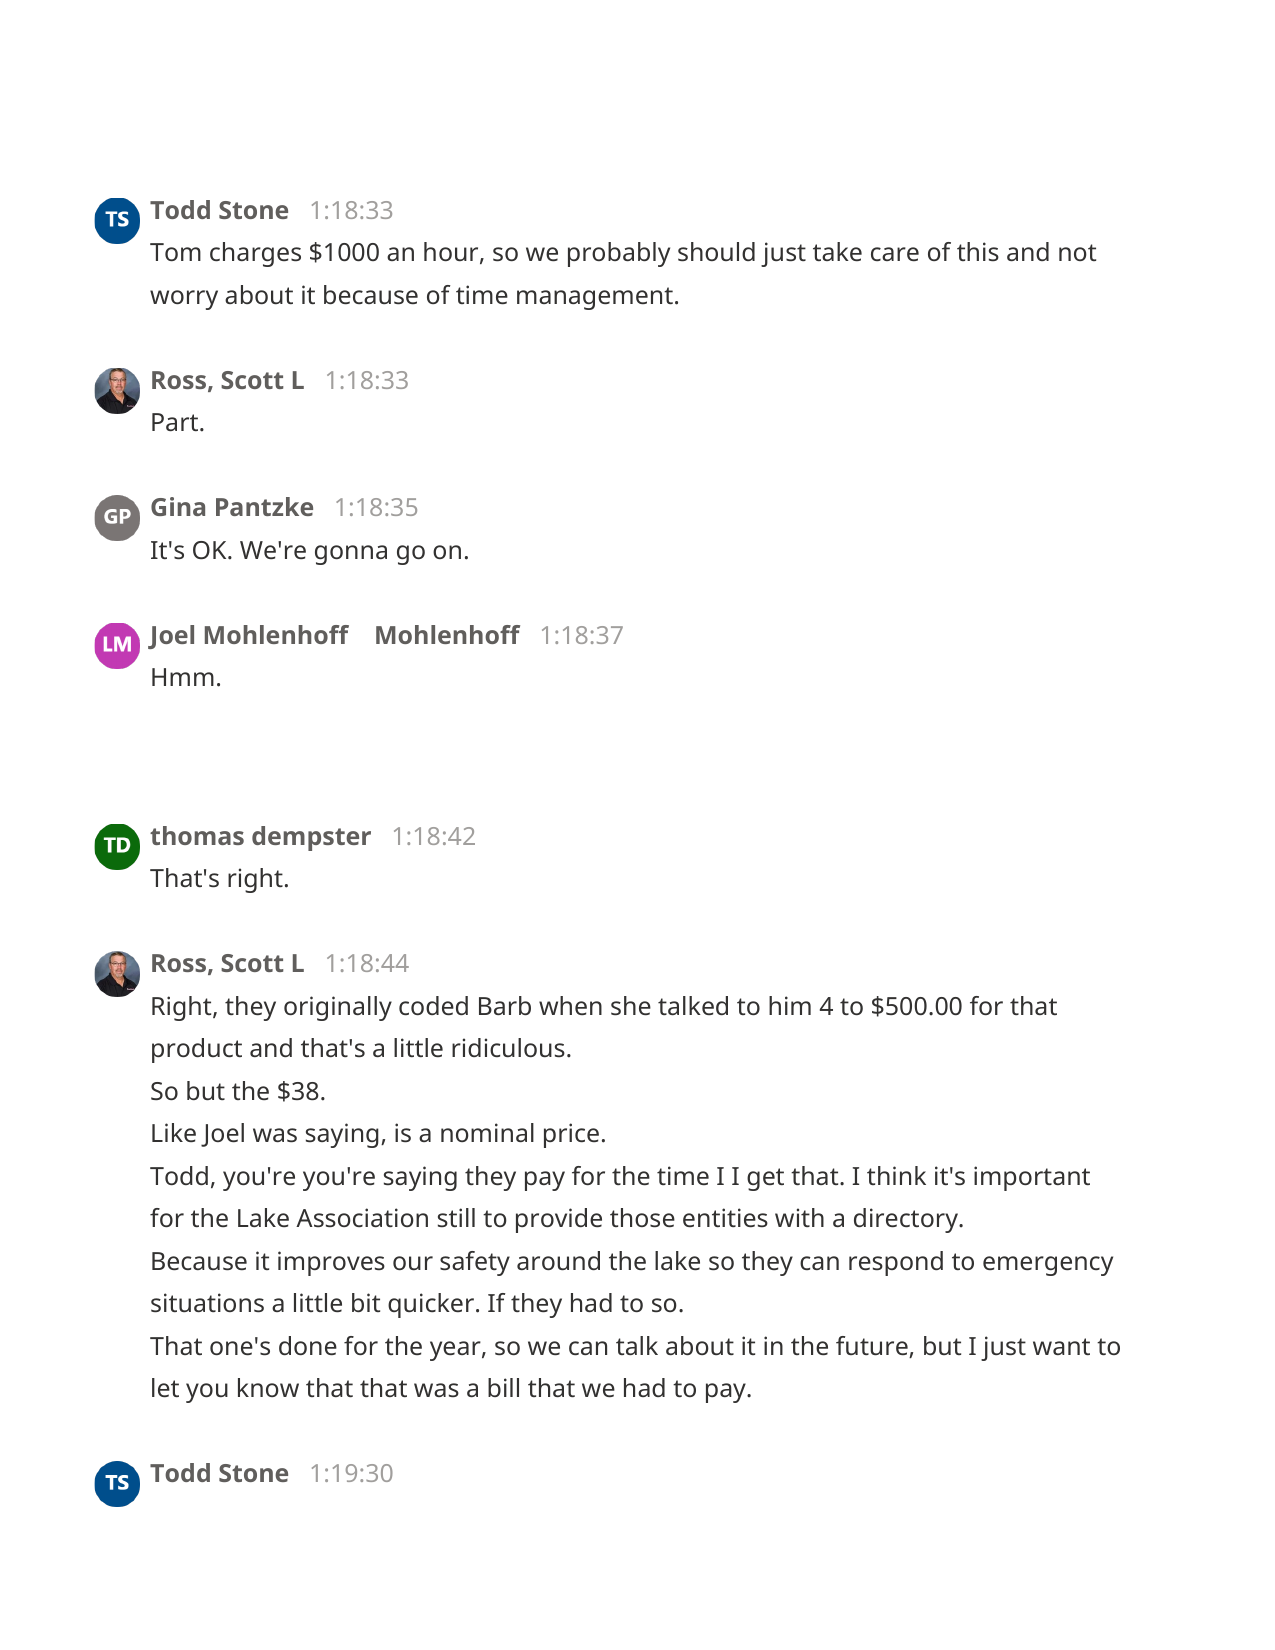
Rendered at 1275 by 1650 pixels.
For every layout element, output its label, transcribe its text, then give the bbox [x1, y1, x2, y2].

text Gina Pantzke 1:18:35 It's OK. We're gonna go on. [150, 447, 1125, 567]
picture [94, 951, 140, 997]
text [150, 1413, 1125, 1490]
text Ross, Scott L 1:18:33 Part. [150, 320, 1125, 439]
picture [94, 495, 140, 541]
text Ross, Scott L 1:18:44 Right, they originally coded Barb when she talked to him 4 to $500.00 for that product and that's a little ridiculous. So but the $38. Like Joel was saying, is a nominal price. Todd, you're you're saying they pay for the time I I get that. I think it's important for the Lake Association still to provide those entities with a directory. Because it improves our safety around the lake so they can respond to emergency situations a little bit quicker. If they had to so. That one's done for the year, so we can talk about it in the future, but I just want to let you know that that was a bill that we had to pay. [150, 903, 1125, 1405]
text thomas dempster 1:18:42 That's right. [150, 776, 1125, 895]
picture [94, 623, 140, 669]
picture [94, 1461, 140, 1507]
picture [94, 198, 140, 244]
text Todd Stone 1:18:33 Tom charges $1000 an hour, so we probably should just take care of this and not worry about it because of time management. [150, 150, 1125, 312]
picture [94, 368, 140, 414]
text Joel Mohlenhoff Mohlenhoff 1:18:37 Hmm. [150, 575, 1125, 694]
picture [94, 824, 140, 870]
